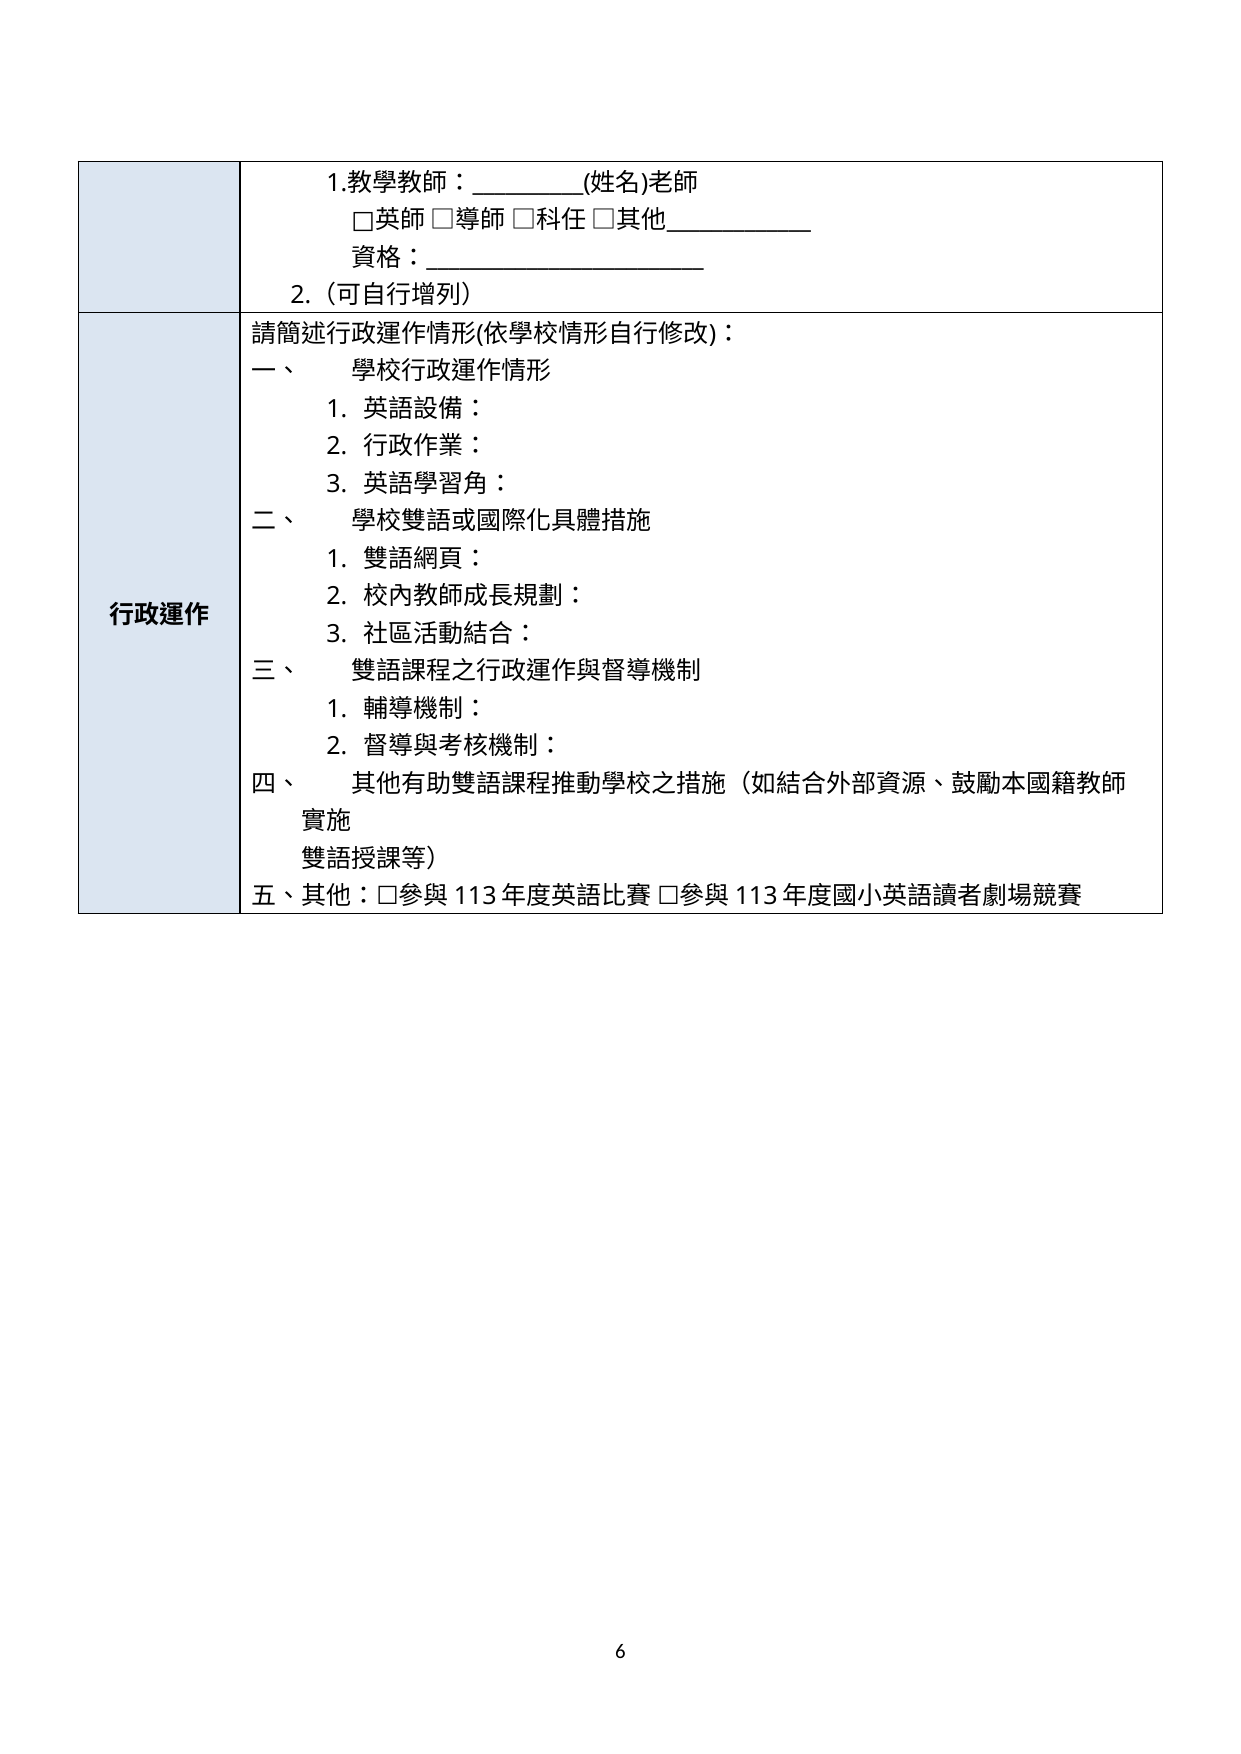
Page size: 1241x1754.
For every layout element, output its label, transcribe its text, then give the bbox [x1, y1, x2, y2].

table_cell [241, 162, 1162, 312]
table_cell 師資編排 [79, 162, 239, 312]
table_cell 請簡述行政運作情形(依學校情形自行修改)： 學校行政運作情形 英語設備： 行政作業： 英語學習角： 學校雙語或國際化具體措施 雙語網頁： 校內教師成長規劃： 社區活動結合： 雙語課程之行政運作與督導機制 輔導機制： 督導與考核機制： 其他有助雙語課程推動學校之措施（如結合外部資源、鼓勵本國籍教師實施 雙語授課等） 五、其他：☐參與113年度英語比賽 ☐參與113年度國小英語讀者劇場競賽 [241, 313, 1162, 913]
table_cell 行政運作 [79, 313, 239, 913]
